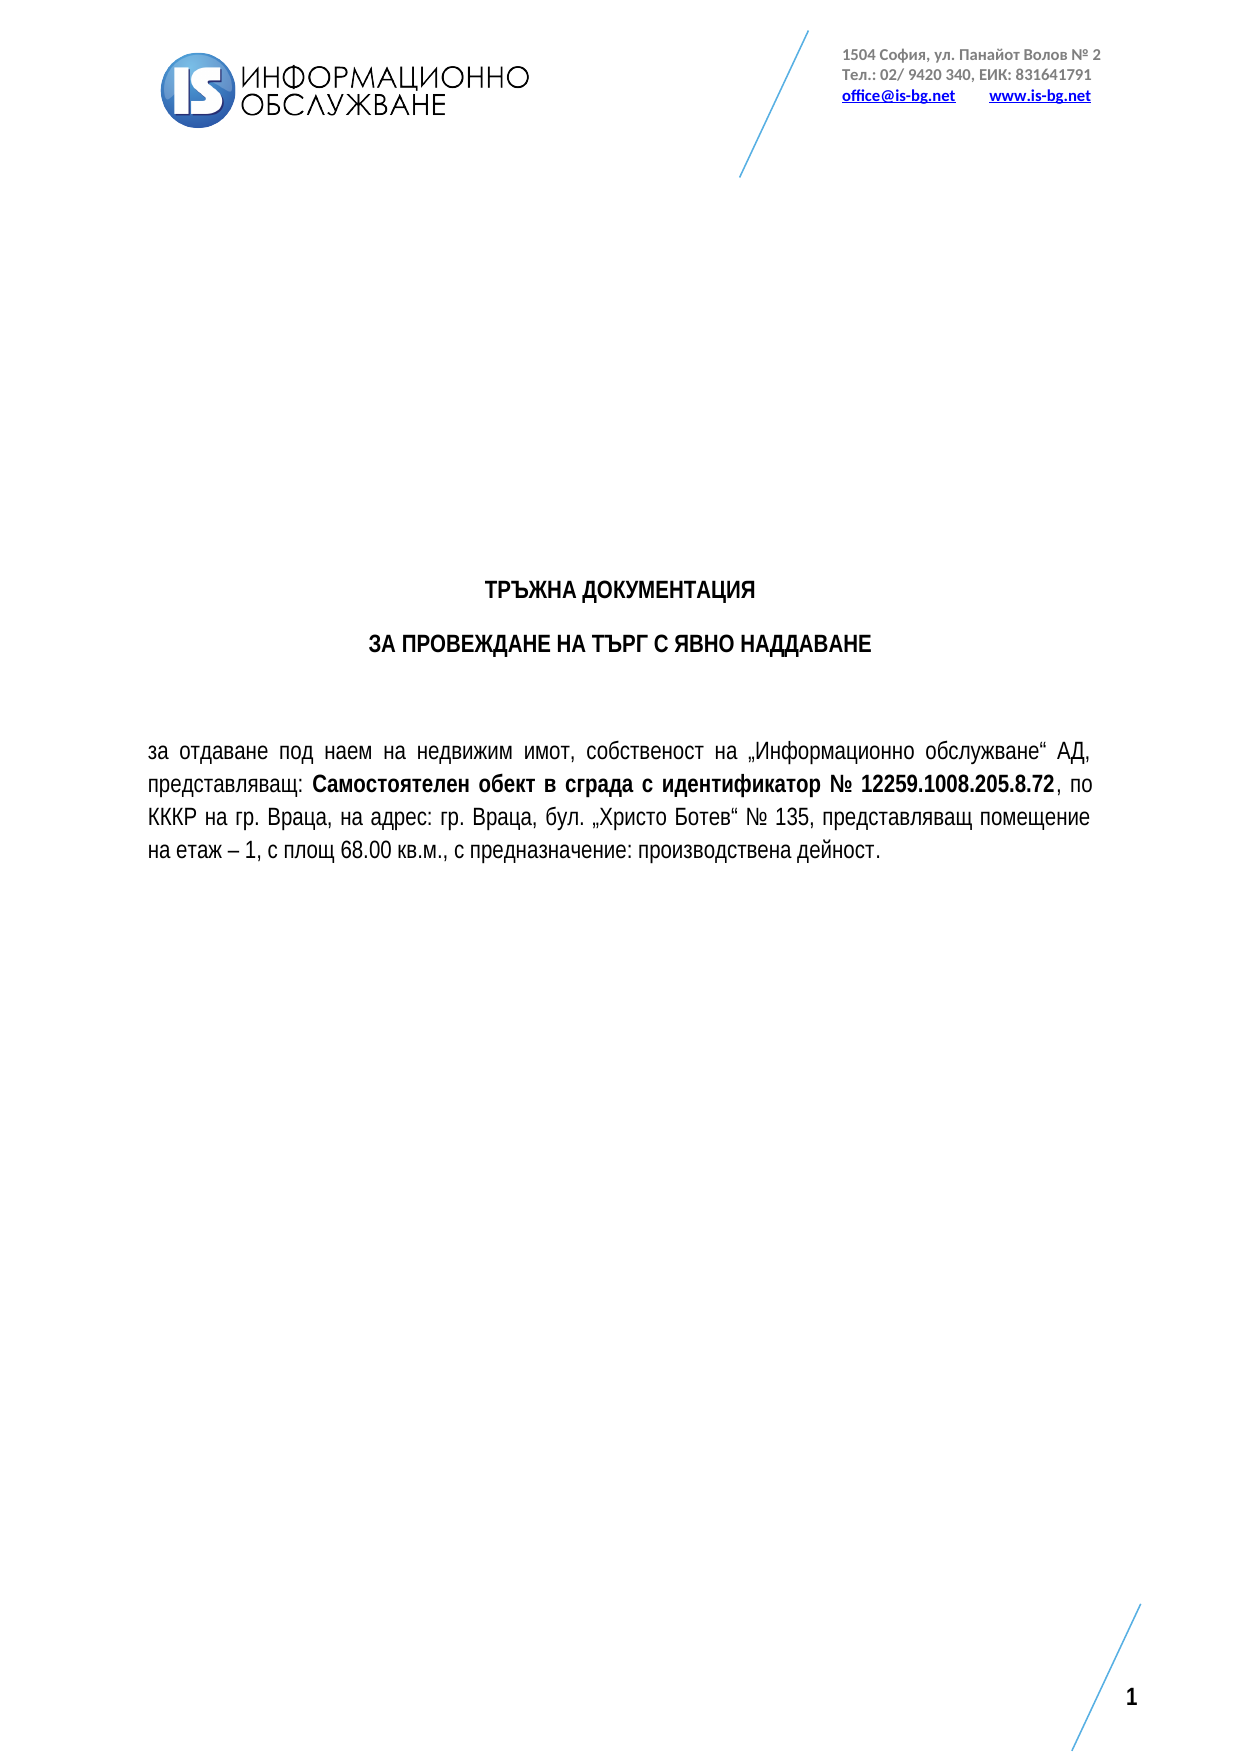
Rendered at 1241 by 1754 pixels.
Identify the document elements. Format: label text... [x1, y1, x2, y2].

text ТРЪЖНА ДОКУМЕНТАЦИЯ [148, 575, 1092, 604]
text за отдаване под наем на недвижим имот, собственост на „Информационно обслужване“ АД, представляващ: Самостоятелен обект в сграда с идентификатор № 12259.1008.205.8.72, по КККР на гр. Враца, на адрес: гр. Враца, бул. „Христо Ботев“ № 135, представляващ помещение на етаж – 1, с площ 68.00 кв.м., с предназначение: производствена дейност. [148, 736, 1092, 864]
text ЗА ПРОВЕЖДАНЕ НА ТЪРГ С ЯВНО НАДДАВАНЕ [148, 629, 1092, 657]
picture [152, 45, 539, 141]
